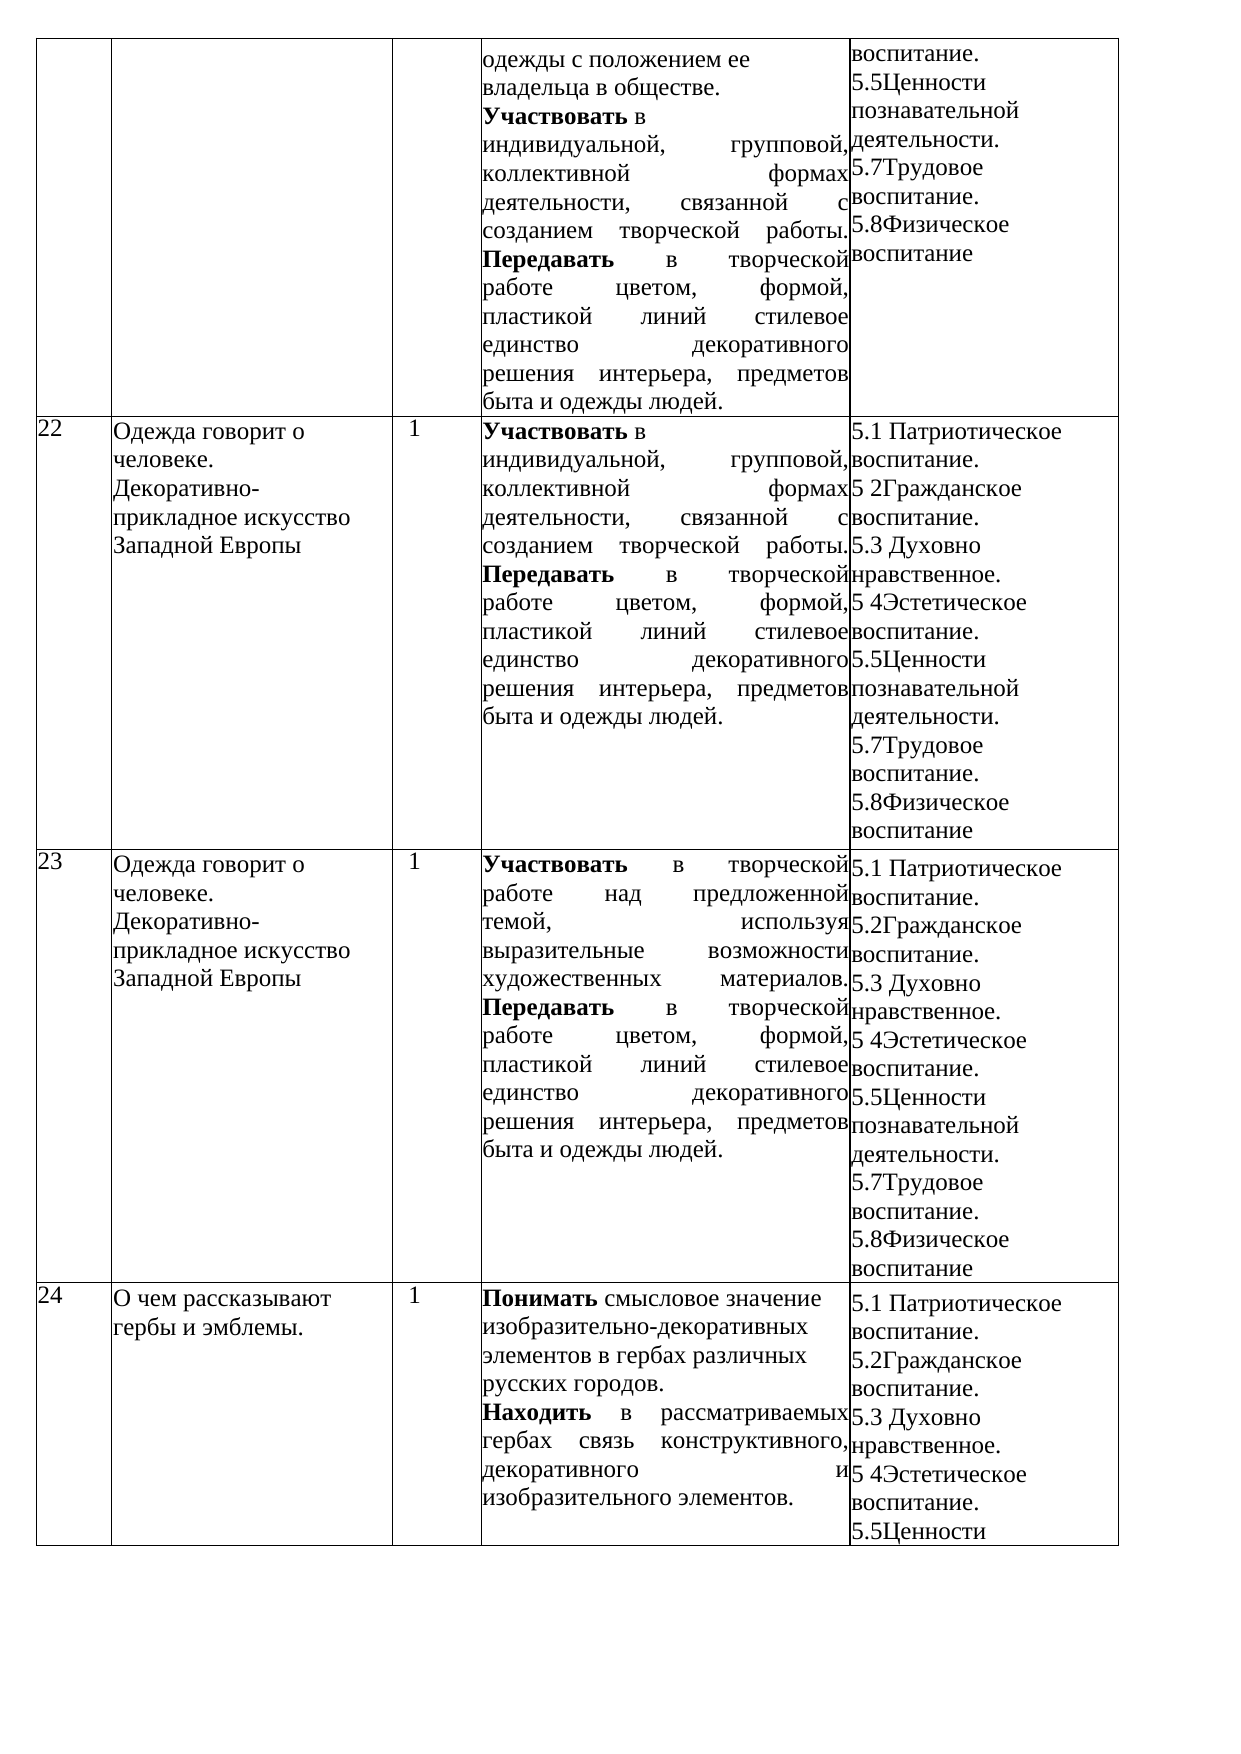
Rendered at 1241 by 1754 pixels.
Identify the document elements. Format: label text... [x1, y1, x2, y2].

table_header одежды с положением ее владельца в обществе. Участвовать в индивидуальной, групповой, коллективной формах деятельности, связанной с созданием творческой работы. Передавать в творческой работе цветом, формой, пластикой линий стилевое единство декоративного решения интерьера, предметов быта и одежды людей. [482, 39, 849, 416]
table_cell Понимать смысловое значение изобразительно-декоративных элементов в гербах различных русских городов. Находить в рассматриваемых гербах связь конструктивного, декоративного и изобразительного элементов. [482, 1283, 849, 1545]
table_cell 23 [37, 850, 111, 1282]
table_cell О чем рассказывают гербы и эмблемы. [112, 1283, 392, 1545]
table_cell 1 [393, 1283, 481, 1545]
table_cell Одежда говорит о человеке. Декоративно- прикладное искусство Западной Европы [112, 850, 392, 1282]
table_header [393, 39, 481, 416]
table_cell 1 [393, 417, 481, 848]
table_cell 5.1 Патриотическое воспитание. 5 2Гражданское воспитание. 5.3 Духовно нравственное. 5 4Эстетическое воспитание. 5.5Ценности познавательной деятельности. 5.7Трудовое воспитание. 5.8Физическое воспитание [851, 417, 1118, 848]
table_header [112, 39, 392, 416]
table_cell Участвовать в творческой работе над предложенной темой, используя выразительные возможности художественных материалов. Передавать в творческой работе цветом, формой, пластикой линий стилевое единство декоративного решения интерьера, предметов быта и одежды людей. [482, 850, 849, 1282]
table_cell 1 [393, 850, 481, 1282]
table_cell 5.1 Патриотическое воспитание. 5.2Гражданское воспитание. 5.3 Духовно нравственное. 5 4Эстетическое воспитание. 5.5Ценности [851, 1283, 1118, 1545]
table_cell 24 [37, 1283, 111, 1545]
table_cell Участвовать в индивидуальной, групповой, коллективной формах деятельности, связанной с созданием творческой работы. Передавать в творческой работе цветом, формой, пластикой линий стилевое единство декоративного решения интерьера, предметов быта и одежды людей. [482, 417, 849, 848]
table_header [37, 39, 111, 416]
table_cell Одежда говорит о человеке. Декоративно- прикладное искусство Западной Европы [112, 417, 392, 848]
table_cell 22 [37, 417, 111, 848]
table_header воспитание. 5.5Ценности познавательной деятельности. 5.7Трудовое воспитание. 5.8Физическое воспитание [851, 39, 1118, 416]
table_cell 5.1 Патриотическое воспитание. 5.2Гражданское воспитание. 5.3 Духовно нравственное. 5 4Эстетическое воспитание. 5.5Ценности познавательной деятельности. 5.7Трудовое воспитание. 5.8Физическое воспитание [851, 850, 1118, 1282]
